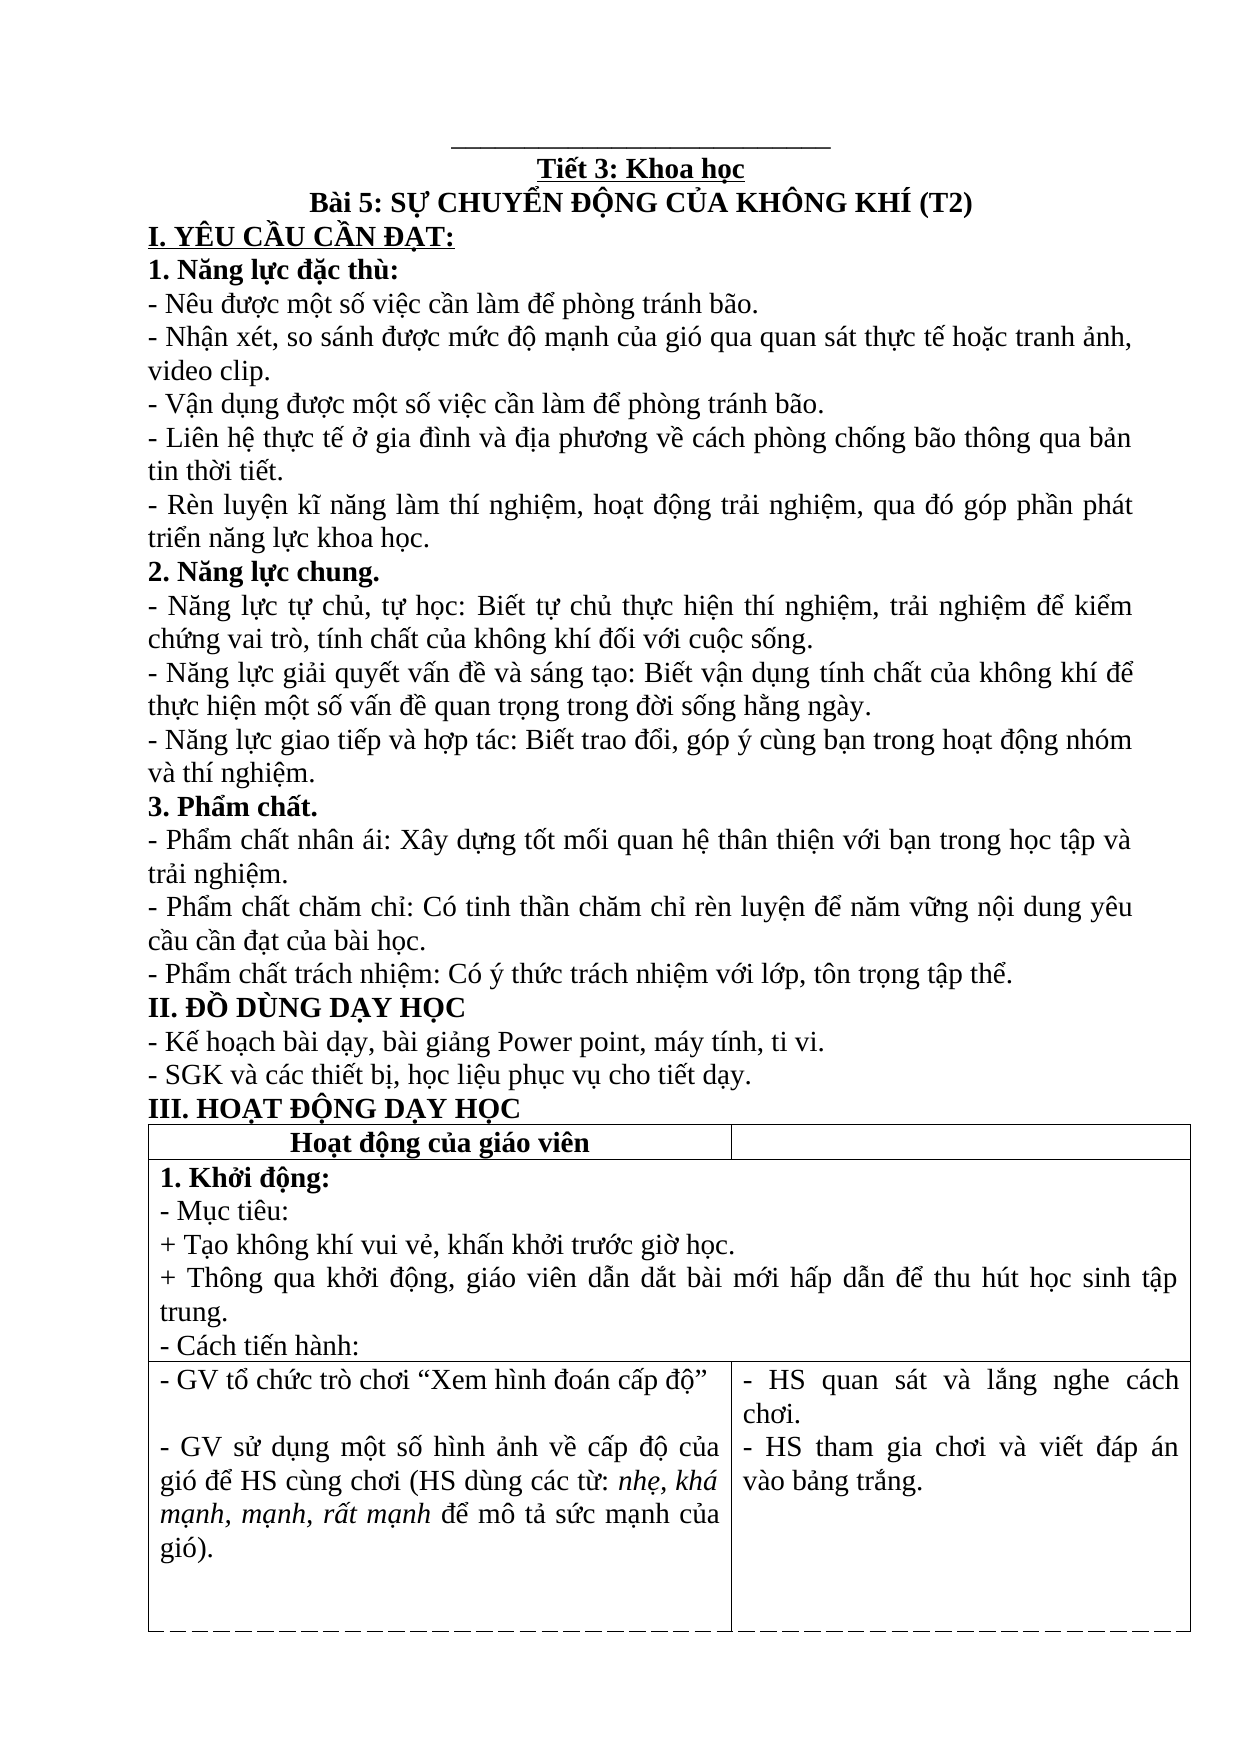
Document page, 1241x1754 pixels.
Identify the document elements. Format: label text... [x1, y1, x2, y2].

text III. HOẠT ĐỘNG DẠY HỌC [148, 1024, 1134, 1057]
text - Năng lực giải quyết vấn đề và sáng tạo: Biết vận dụng tính chất của không khí để thực hiện một số vấn đề quan trọng trong đời sống hằng ngày. [148, 588, 1134, 655]
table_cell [149, 1295, 731, 1631]
text 2. Năng lực chung. [148, 487, 1134, 521]
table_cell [732, 1295, 1190, 1631]
text - Nhận xét, so sánh được mức độ mạnh của gió qua quan sát thực tế hoặc tranh ảnh, video clip. [148, 252, 1134, 319]
text - Kế hoạch bài dạy, bài giảng Power point, máy tính, ti vi. [148, 957, 1134, 990]
text - SGK và các thiết bị, học liệu phục vụ cho tiết dạy. [148, 990, 1134, 1024]
text 3. Phẩm chất. [148, 722, 1134, 755]
text - Vận dụng được một số việc cần làm để phòng tránh bão. [148, 319, 1134, 353]
text - Năng lực giao tiếp và hợp tác: Biết trao đổi, góp ý cùng bạn trong hoạt động nhóm và thí nghiệm. [148, 655, 1134, 722]
text II. ĐỒ DÙNG DẠY HỌC [148, 923, 1134, 957]
text - Rèn luyện kĩ năng làm thí nghiệm, hoạt động trải nghiệm, qua đó góp phần phát triển năng lực khoa học. [148, 420, 1134, 487]
table_header Hoạt động của giáo viên [149, 1058, 731, 1092]
text - Phẩm chất chăm chỉ: Có tinh thần chăm chỉ rèn luyện để năm vững nội dung yêu cầu cần đạt của bài học. [148, 822, 1134, 889]
text Bài 5: SỰ CHUYỂN ĐỘNG CỦA KHÔNG KHÍ (T2) [148, 118, 1134, 152]
text - Phẩm chất nhân ái: Xây dựng tốt mối quan hệ thân thiện với bạn trong học tập và trải nghiệm. [148, 755, 1134, 822]
text - Nêu được một số việc cần làm để phòng tránh bão. [148, 219, 1134, 252]
table_cell 1. Khởi động: - Mục tiêu: + Tạo không khí vui vẻ, khấn khởi trước giờ học. + Thông qua khởi động, giáo viên dẫn dắt bài mới hấp dẫn để thu hút học sinh tập trung. - Cách tiến hành: [149, 1093, 1190, 1294]
text - Liên hệ thực tế ở gia đình và địa phương về cách phòng chống bão thông qua bản tin thời tiết. [148, 353, 1134, 420]
text - Năng lực tự chủ, tự học: Biết tự chủ thực hiện thí nghiệm, trải nghiệm để kiểm chứng vai trò, tính chất của không khí đối với cuộc sống. [148, 521, 1134, 588]
text I. YÊU CẦU CẦN ĐẠT: [148, 152, 1134, 185]
text 1. Năng lực đặc thù: [148, 185, 1134, 219]
table_header [732, 1058, 1190, 1092]
text - Phẩm chất trách nhiệm: Có ý thức trách nhiệm với lớp, tôn trọng tập thể. [148, 889, 1134, 923]
